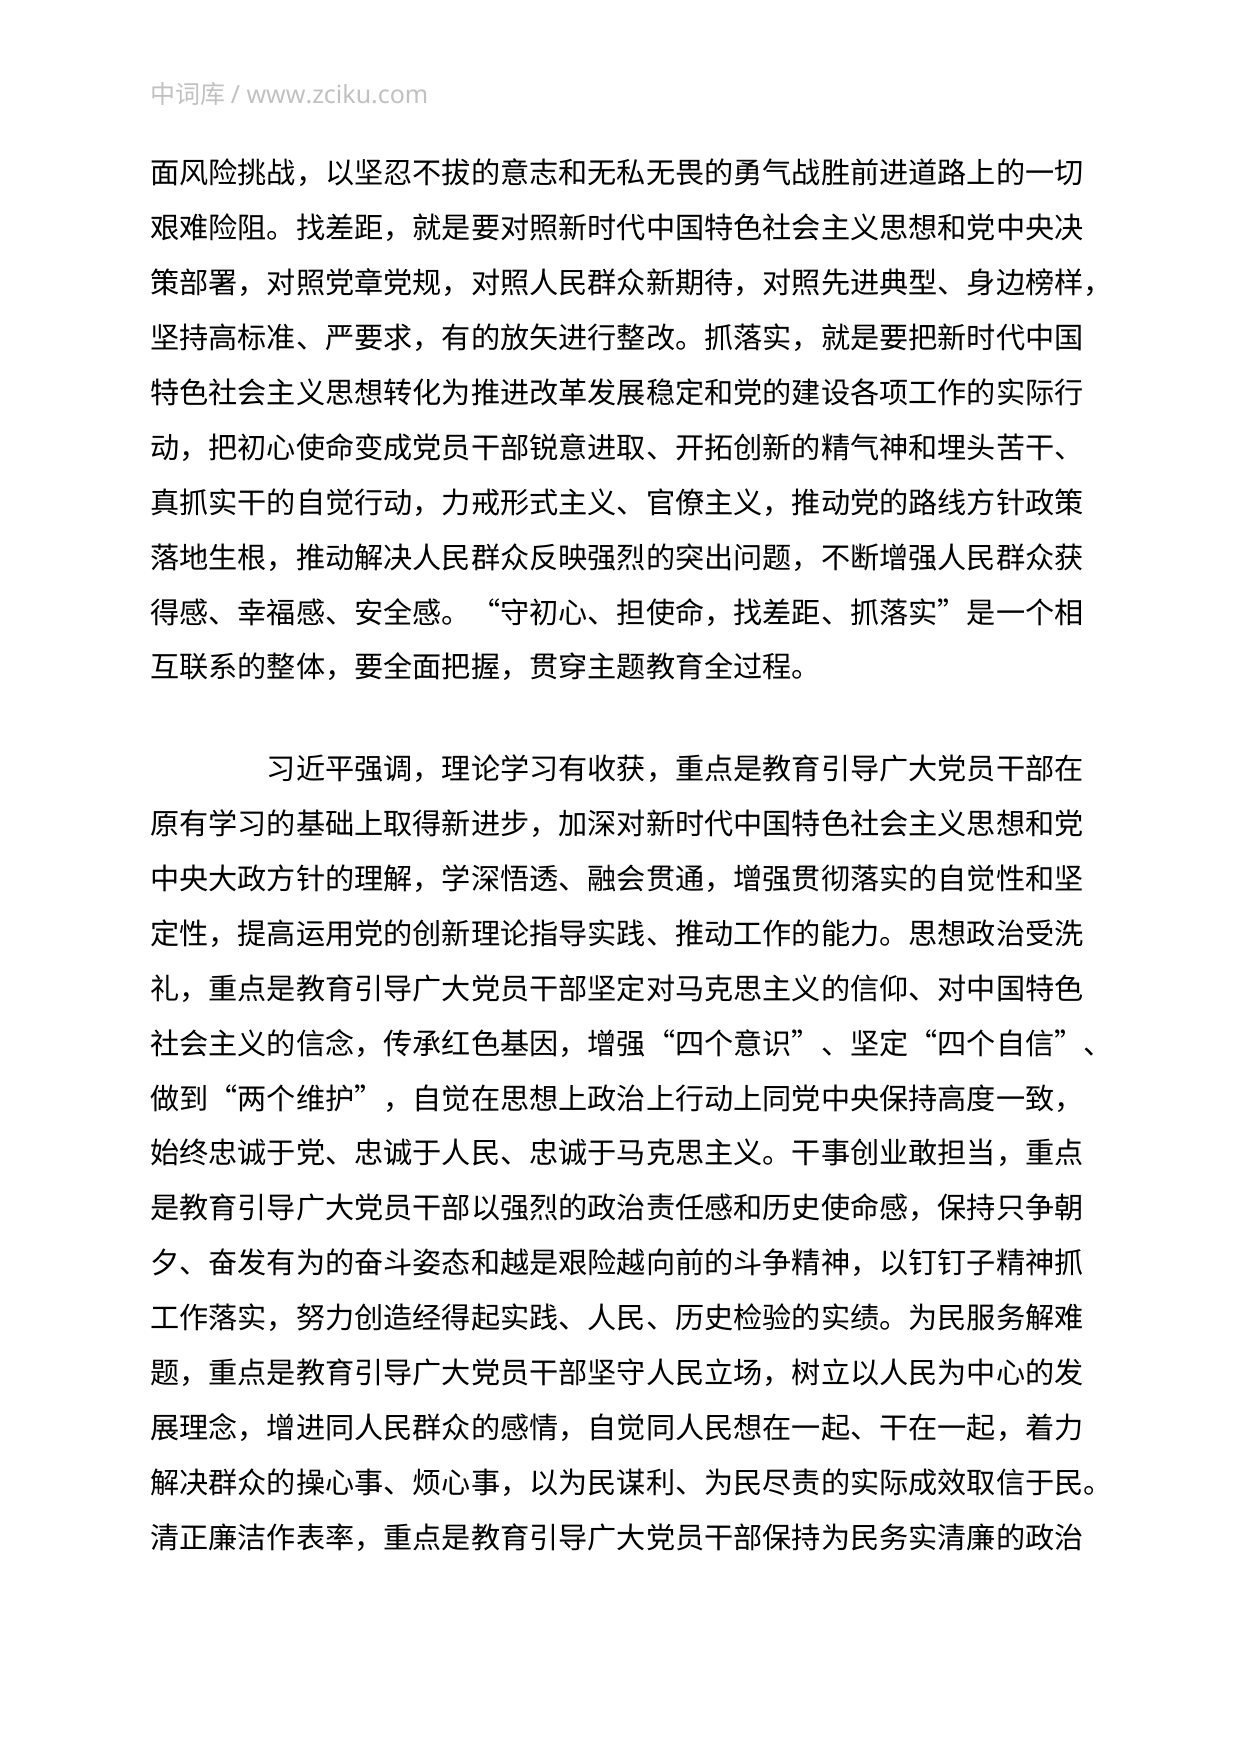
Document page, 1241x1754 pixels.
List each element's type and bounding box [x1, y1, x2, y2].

text [150, 150, 1090, 686]
text [150, 746, 1090, 1557]
